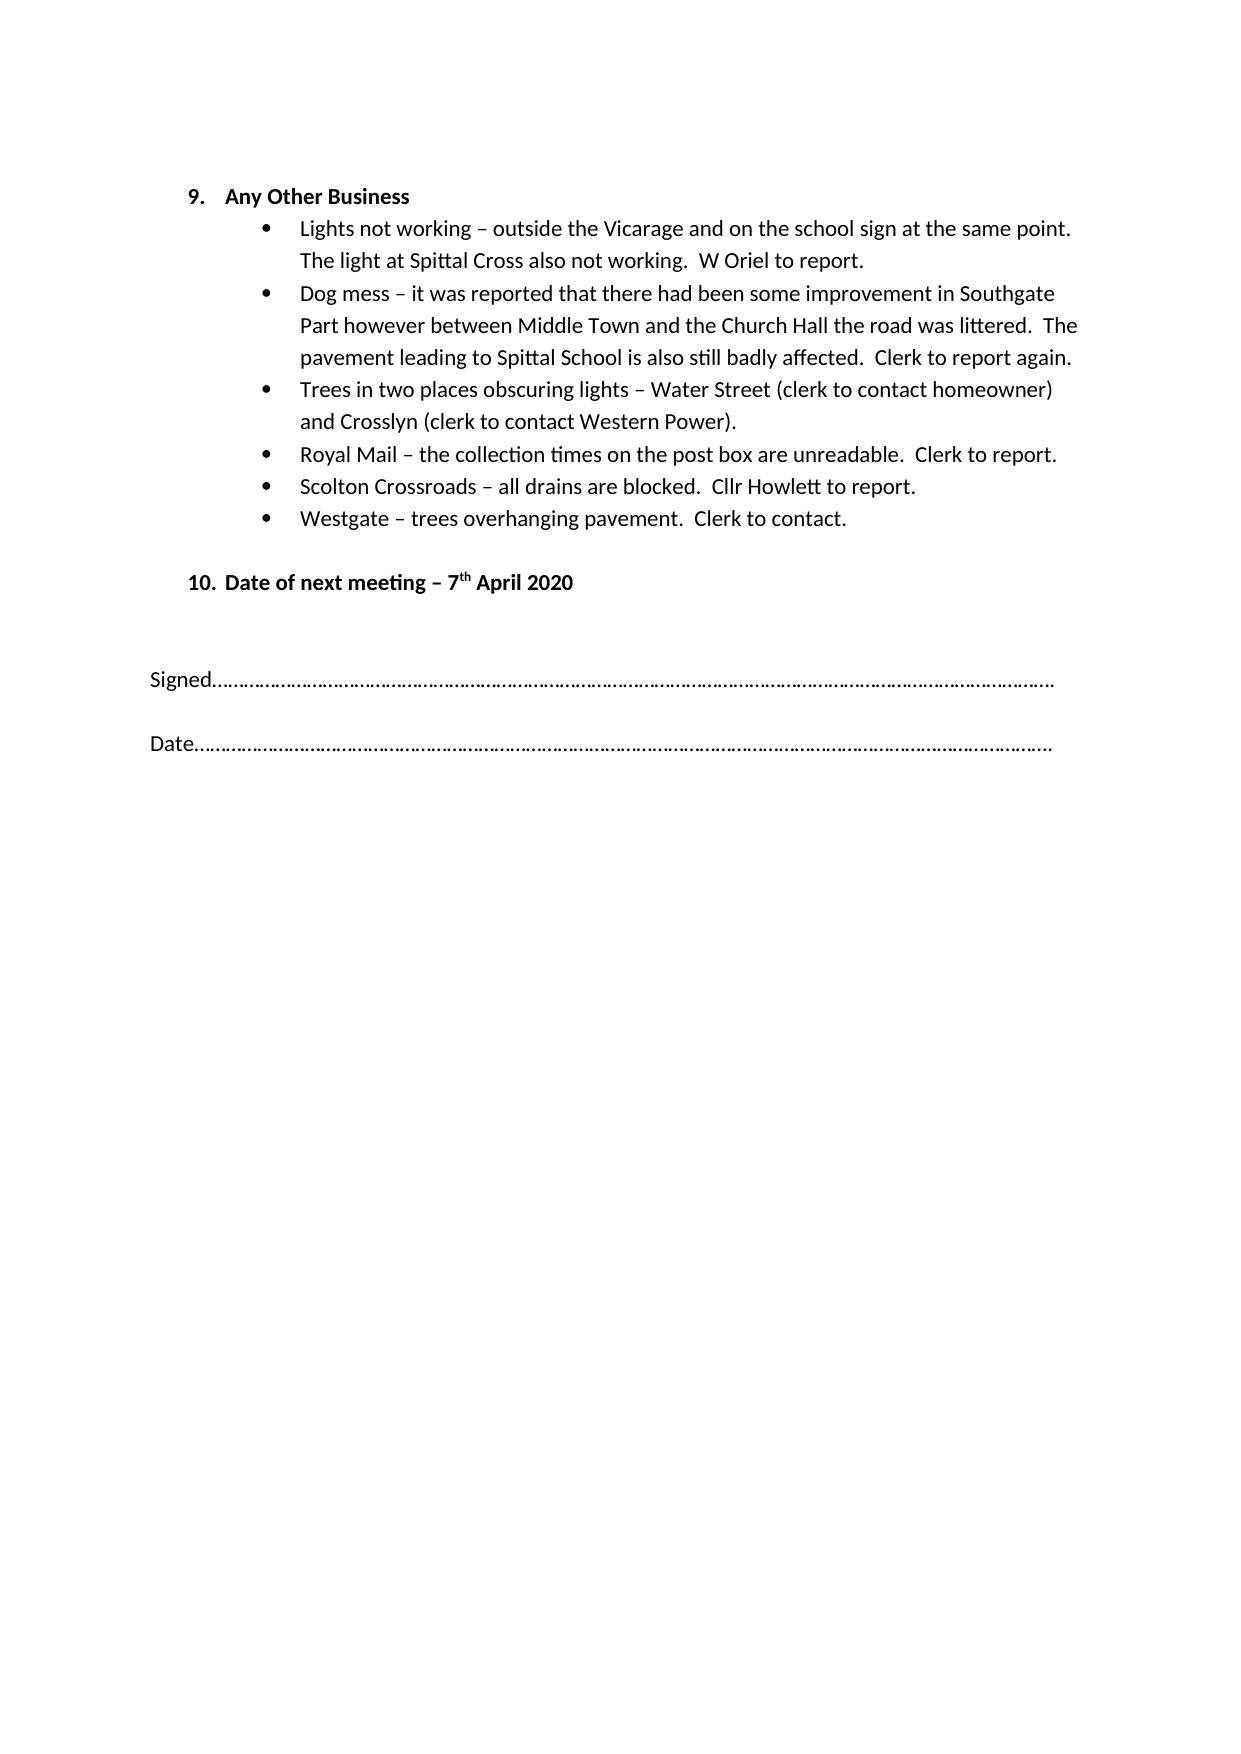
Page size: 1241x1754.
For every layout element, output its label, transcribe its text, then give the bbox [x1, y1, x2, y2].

list Dog mess – it was reported that there had been some improvement in Southgate Part however between Middle Town and the Church Hall the road was littered. The pavement leading to Spittal School is also still badly affected. Clerk to report again. [262, 279, 1090, 371]
list Trees in two places obscuring lights – Water Street (clerk to contact homeowner) and Crosslyn (clerk to contact Western Power). [262, 375, 1090, 436]
text Date………………………………………………………………………………………………………………………………………………. [150, 729, 1090, 757]
list Date of next meeting – 7th April 2020 [187, 568, 1090, 596]
list Westgate – trees overhanging pavement. Clerk to contact. [262, 504, 1090, 532]
list Any Other Business [187, 182, 1090, 210]
list Scolton Crossroads – all drains are blocked. Cllr Howlett to report. [262, 472, 1090, 500]
list Lights not working – outside the Vicarage and on the school sign at the same point. The light at Spittal Cross also not working. W Oriel to report. [262, 214, 1090, 274]
text Signed……………………………………………………………………………………………………………………………………………. [150, 665, 1090, 693]
list Royal Mail – the collection times on the post box are unreadable. Clerk to report. [262, 440, 1090, 468]
